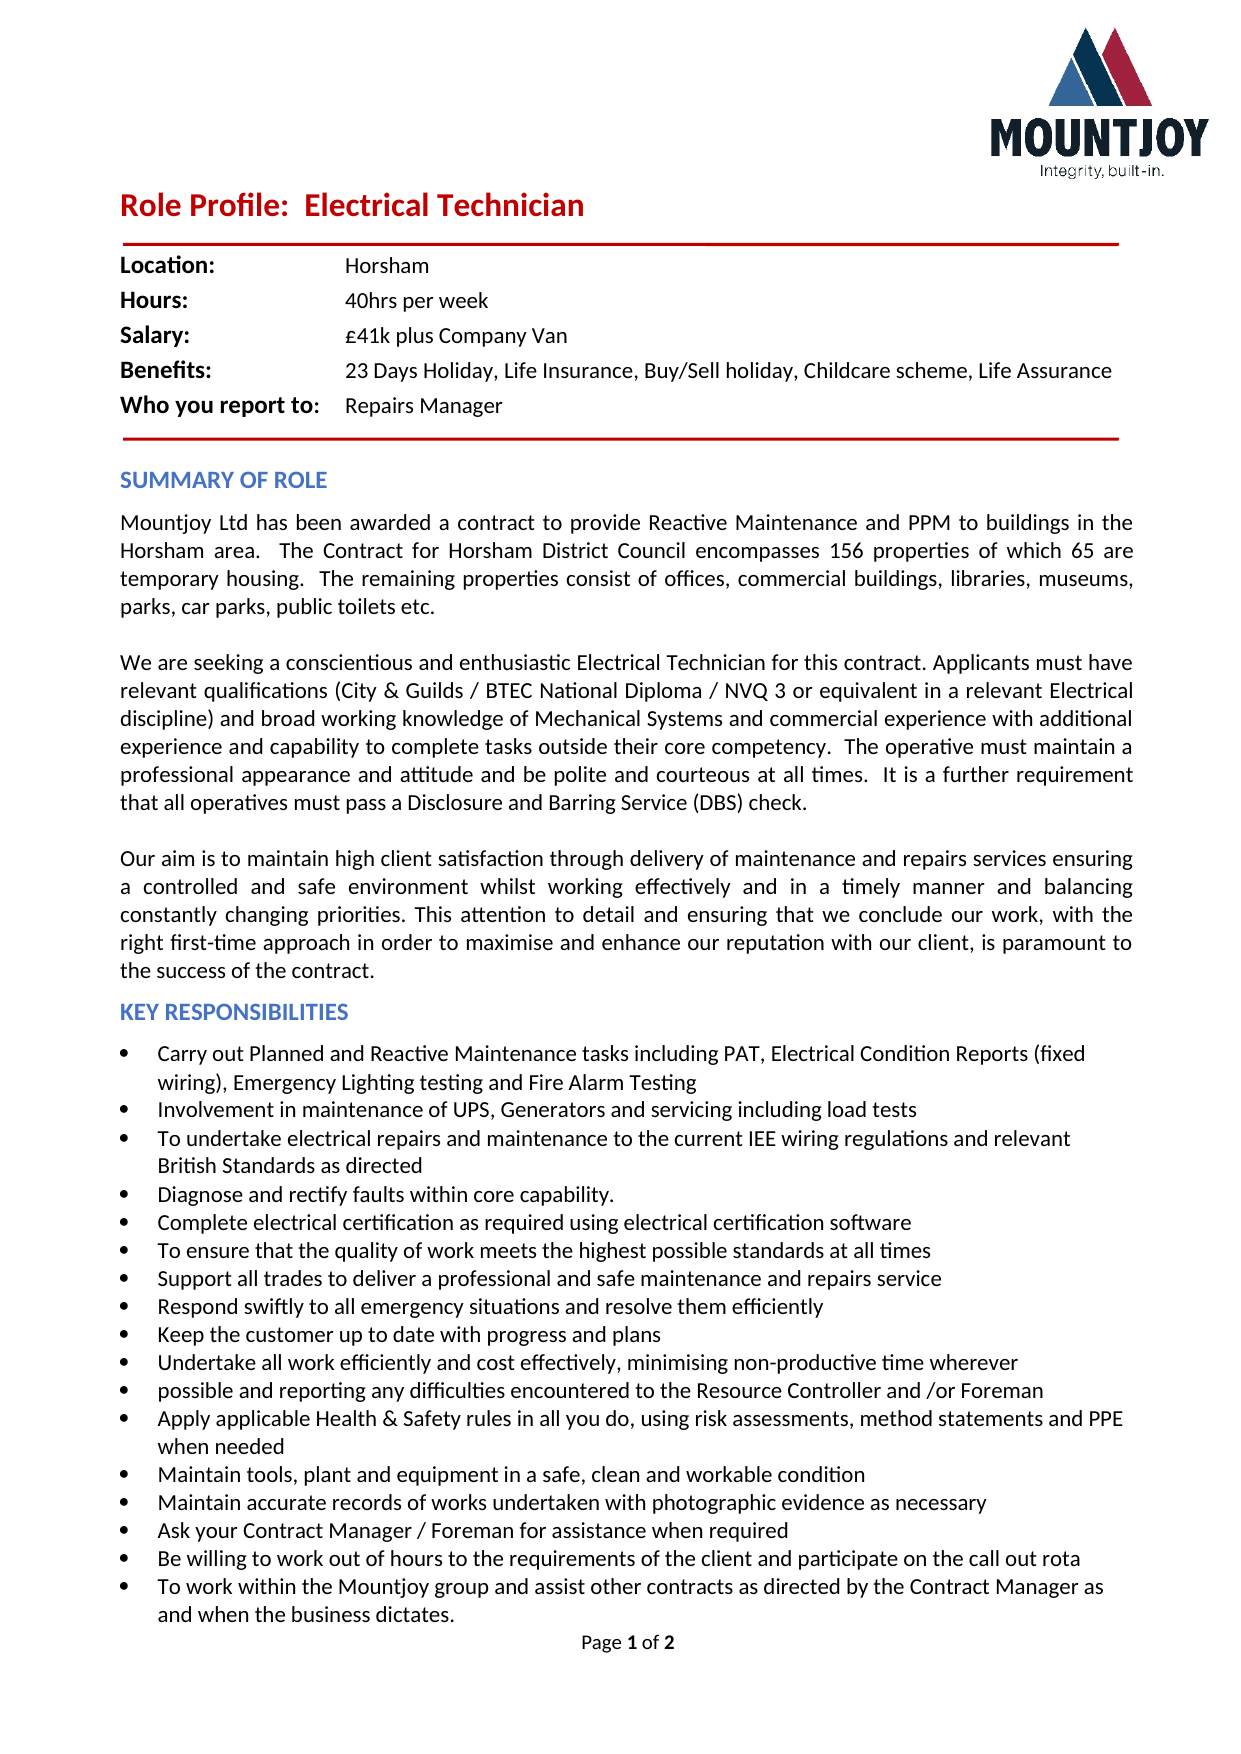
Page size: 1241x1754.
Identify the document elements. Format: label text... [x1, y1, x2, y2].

list Carry out Planned and Reactive Maintenance tasks including PAT, Electrical Condition Reports (fixed wiring), Emergency Lighting testing and Fire Alarm Testing [120, 1039, 1135, 1096]
list Support all trades to deliver a professional and safe maintenance and repairs service [120, 1264, 1135, 1292]
list Complete electrical certification as required using electrical certification software [120, 1208, 1135, 1236]
list Maintain tools, plant and equipment in a safe, clean and workable condition [120, 1460, 1135, 1488]
list To ensure that the quality of work meets the highest possible standards at all times [120, 1236, 1135, 1264]
list To undertake electrical repairs and maintenance to the current IEE wiring regulations and relevant British Standards as directed [120, 1124, 1135, 1180]
text KEY RESPONSIBILITIES [120, 997, 1135, 1027]
list possible and reporting any difficulties encountered to the Resource Controller and /or Foreman [120, 1376, 1135, 1404]
text We are seeking a conscientious and enthusiastic Electrical Technician for this contract. Applicants must have relevant qualifications (City & Guilds / BTEC National Diploma / NVQ 3 or equivalent in a relevant Electrical discipline) and broad working knowledge of Mechanical Systems and commercial experience with additional experience and capability to complete tasks outside their core competency. The operative must maintain a professional appearance and attitude and be polite and courteous at all times. It is a further requirement that all operatives must pass a Disclosure and Barring Service (DBS) check. [120, 648, 1135, 816]
text Hours: 40hrs per week [120, 284, 1135, 315]
list Apply applicable Health & Safety rules in all you do, using risk assessments, method statements and PPE when needed [120, 1404, 1135, 1460]
text Our aim is to maintain high client satisfaction through delivery of maintenance and repairs services ensuring a controlled and safe environment whilst working effectively and in a timely manner and balancing constantly changing priorities. This attention to detail and ensuring that we conclude our work, with the right first-time approach in order to maximise and enhance our reputation with our client, is paramount to the success of the contract. [120, 844, 1135, 984]
list Maintain accurate records of works undertaken with photographic evidence as necessary [120, 1488, 1135, 1516]
list Involvement in maintenance of UPS, Generators and servicing including load tests [120, 1096, 1135, 1124]
text Who you report to: Repairs Manager [120, 389, 1135, 420]
text Location: Horsham [120, 249, 1135, 280]
list Keep the customer up to date with progress and plans [120, 1320, 1135, 1348]
text Benefits: 23 Days Holiday, Life Insurance, Buy/Sell holiday, Childcare scheme, Life Assurance [120, 354, 1135, 385]
list Ask your Contract Manager / Foreman for assistance when required [120, 1516, 1135, 1544]
list Be willing to work out of hours to the requirements of the client and participate on the call out rota [120, 1544, 1135, 1572]
text Role Profile: Electrical Technician [120, 184, 1135, 225]
text Mountjoy Ltd has been awarded a contract to provide Reactive Maintenance and PPM to buildings in the Horsham area. The Contract for Horsham District Council encompasses 156 properties of which 65 are temporary housing. The remaining properties consist of offices, commercial buildings, libraries, museums, parks, car parks, public toilets etc. [120, 508, 1135, 620]
list Diagnose and rectify faults within core capability. [120, 1180, 1135, 1208]
list Respond swiftly to all emergency situations and resolve them efficiently [120, 1292, 1135, 1320]
list To work within the Mountjoy group and assist other contracts as directed by the Contract Manager as and when the business dictates. [120, 1572, 1135, 1628]
text SUMMARY OF ROLE [120, 465, 1135, 495]
list Undertake all work efficiently and cost effectively, minimising non-productive time wherever [120, 1348, 1135, 1376]
picture [991, 27, 1209, 179]
text Salary: £41k plus Company Van [120, 319, 1135, 350]
